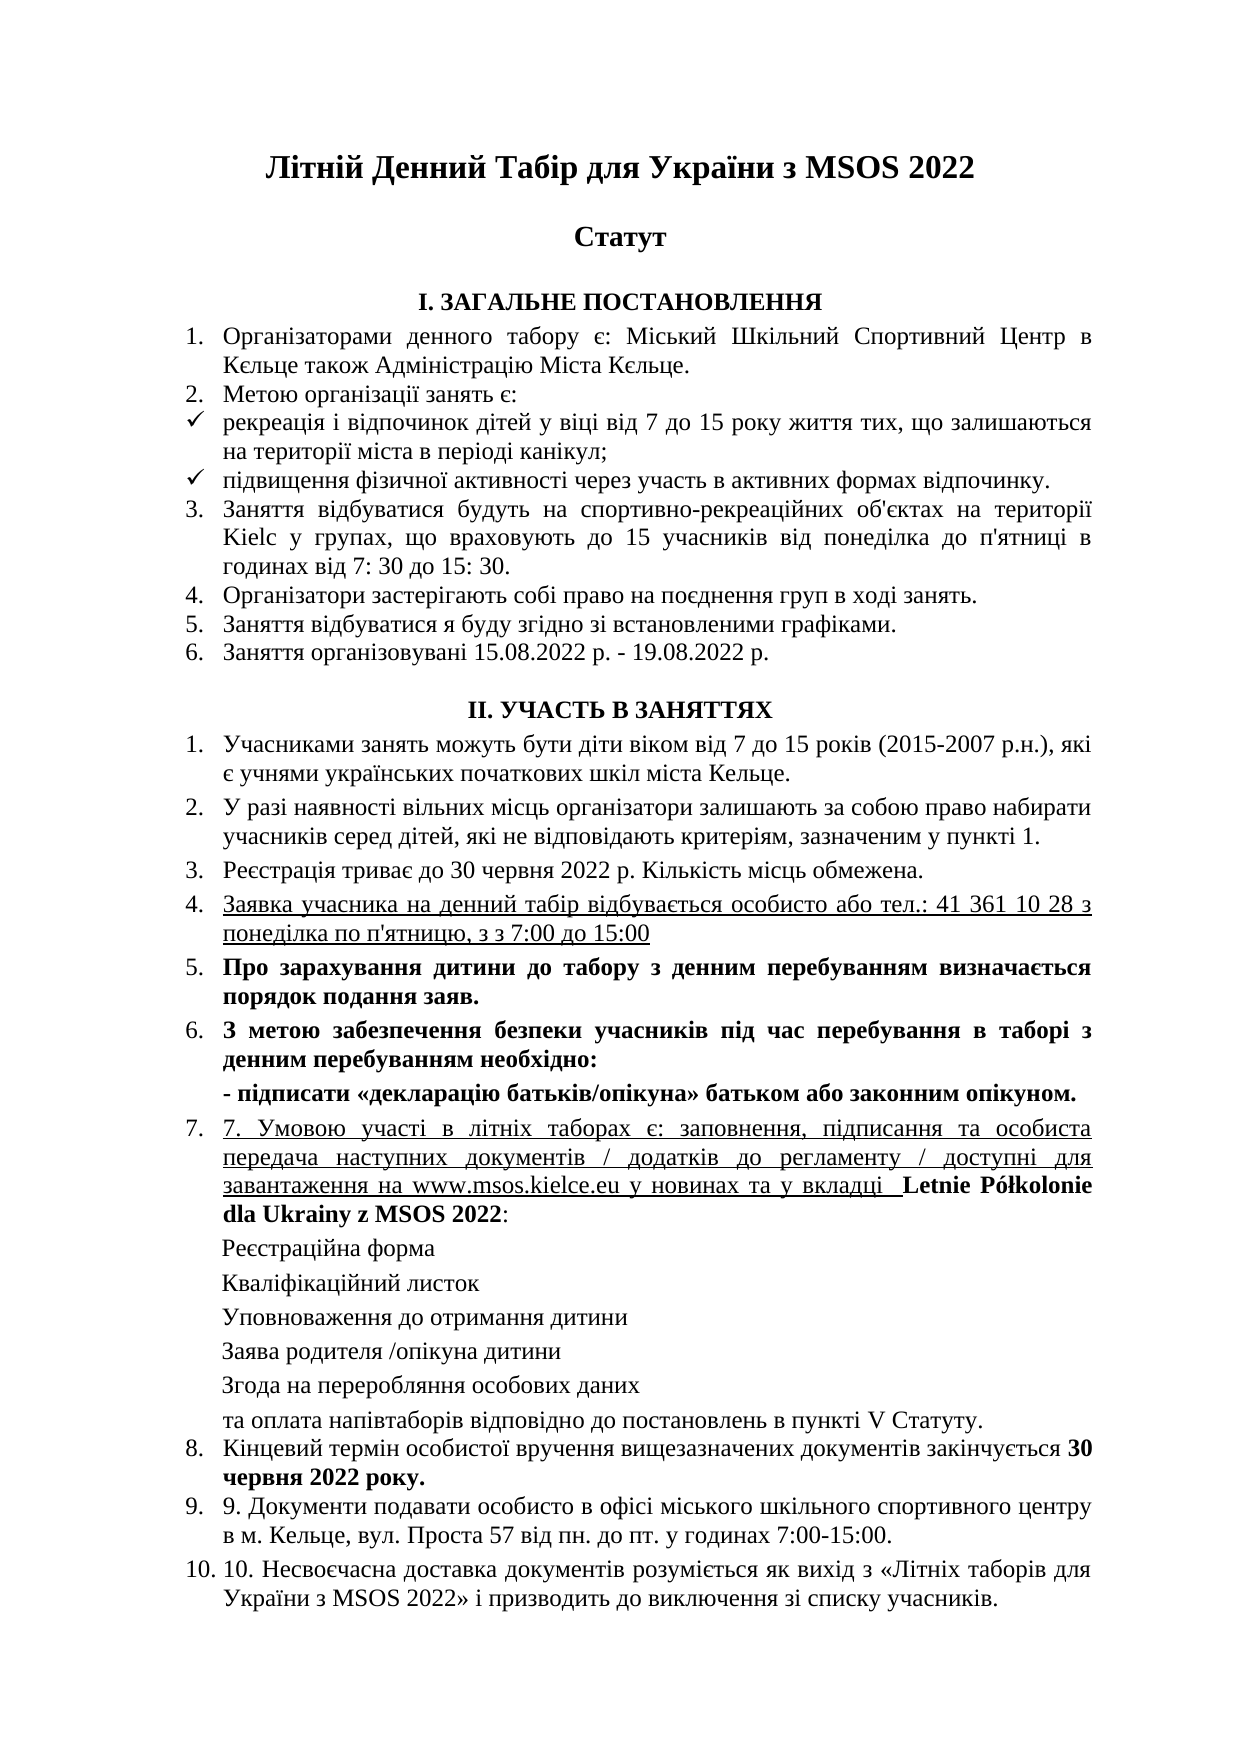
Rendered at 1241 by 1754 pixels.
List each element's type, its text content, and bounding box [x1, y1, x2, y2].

text Заява родителя /опікуна дитини [148, 1336, 1093, 1365]
text - підписати «декларацію батьків/опікуна» батьком або законним опікуном. [223, 1078, 1093, 1107]
list рекреація і відпочинок дітей у віці від 7 до 15 року життя тих, що залишаються на території міста в періоді канікул; [185, 407, 1093, 465]
list 10. Несвоєчасна доставка документів розуміється як вихід з «Літніх таборів для України з MSOS 2022» і призводить до виключення зі списку учасників. [185, 1554, 1093, 1611]
text Реєстраційна форма [148, 1233, 1093, 1262]
list Кінцевий термін особистої вручення вищезазначених документів закінчується 30 червня 2022 року. [185, 1433, 1093, 1491]
list Реєстрація триває до 30 червня 2022 р. Кількість місць обмежена. [185, 855, 1093, 884]
list Заявка учасника на денний табір відбувається особисто або тел.: 41 361 10 28 з понеділка по п'ятницю, з з 7:00 до 15:00 [185, 889, 1093, 947]
list З метою забезпечення безпеки учасників під час перебування в таборі з денним перебуванням необхідно: [185, 1016, 1093, 1073]
list 9. Документи подавати особисто в офісі міського шкільного спортивного центру в м. Кельце, вул. Проста 57 від пн. до пт. у годинах 7:00-15:00. [185, 1491, 1093, 1548]
list Заняття відбуватися будуть на спортивно-рекреаційних об'єктах на території Kielc у групах, що враховують до 15 учасників від понеділка до п'ятниці в годинах від 7: 30 до 15: 30. [185, 494, 1093, 580]
text та оплата напівтаборів відповідно до постановлень в пункті V Статуту. [223, 1405, 1093, 1433]
text Згода на переробляння особових даних [148, 1370, 1093, 1399]
list Організаторами денного табору є: Міський Шкільний Спортивний Центр в Кєльце також Адміністрацію Міста Кєльце. [185, 321, 1093, 379]
list У разі наявності вільних місць організатори залишають за собою право набирати учасників серед дітей, які не відповідають критеріям, зазначеним у пункті 1. [185, 792, 1093, 850]
list 7. Умовою участі в літніх таборах є: заповнення, підписання та особиста передача наступних документів / додатків до регламенту / доступні для завантаження на www.msos.kielce.eu у новинах та у вкладці Letnie Półkolonie dla Ukrainy z MSOS 2022: [185, 1113, 1093, 1228]
text I. ЗАГАЛЬНЕ ПОСТАНОВЛЕННЯ [148, 287, 1093, 316]
text Уповноваження до отримання дитини [148, 1302, 1093, 1331]
list Метою організації занять є: [185, 379, 1093, 407]
list Про зарахування дитини до табору з денним перебуванням визначається порядок подання заяв. [185, 952, 1093, 1010]
list Заняття відбуватися я буду згідно зі встановленими графіками. [185, 609, 1093, 637]
list Заняття організовувані 15.08.2022 р. - 19.08.2022 р. [185, 637, 1093, 666]
list підвищення фізичної активності через участь в активних формах відпочинку. [185, 465, 1093, 494]
list Організатори застерігають собі право на поєднення груп в ході занять. [185, 580, 1093, 609]
text Літній Денний Табір для України з MSOS 2022 [148, 148, 1093, 186]
list Учасниками занять можуть бути діти віком від 7 до 15 років (2015-2007 р.н.), які є учнями українських початкових шкіл міста Кельце. [185, 729, 1093, 787]
text Кваліфікаційний листок [148, 1268, 1093, 1296]
text Статут [148, 219, 1093, 253]
text II. УЧАСТЬ В ЗАНЯТТЯХ [148, 695, 1093, 724]
